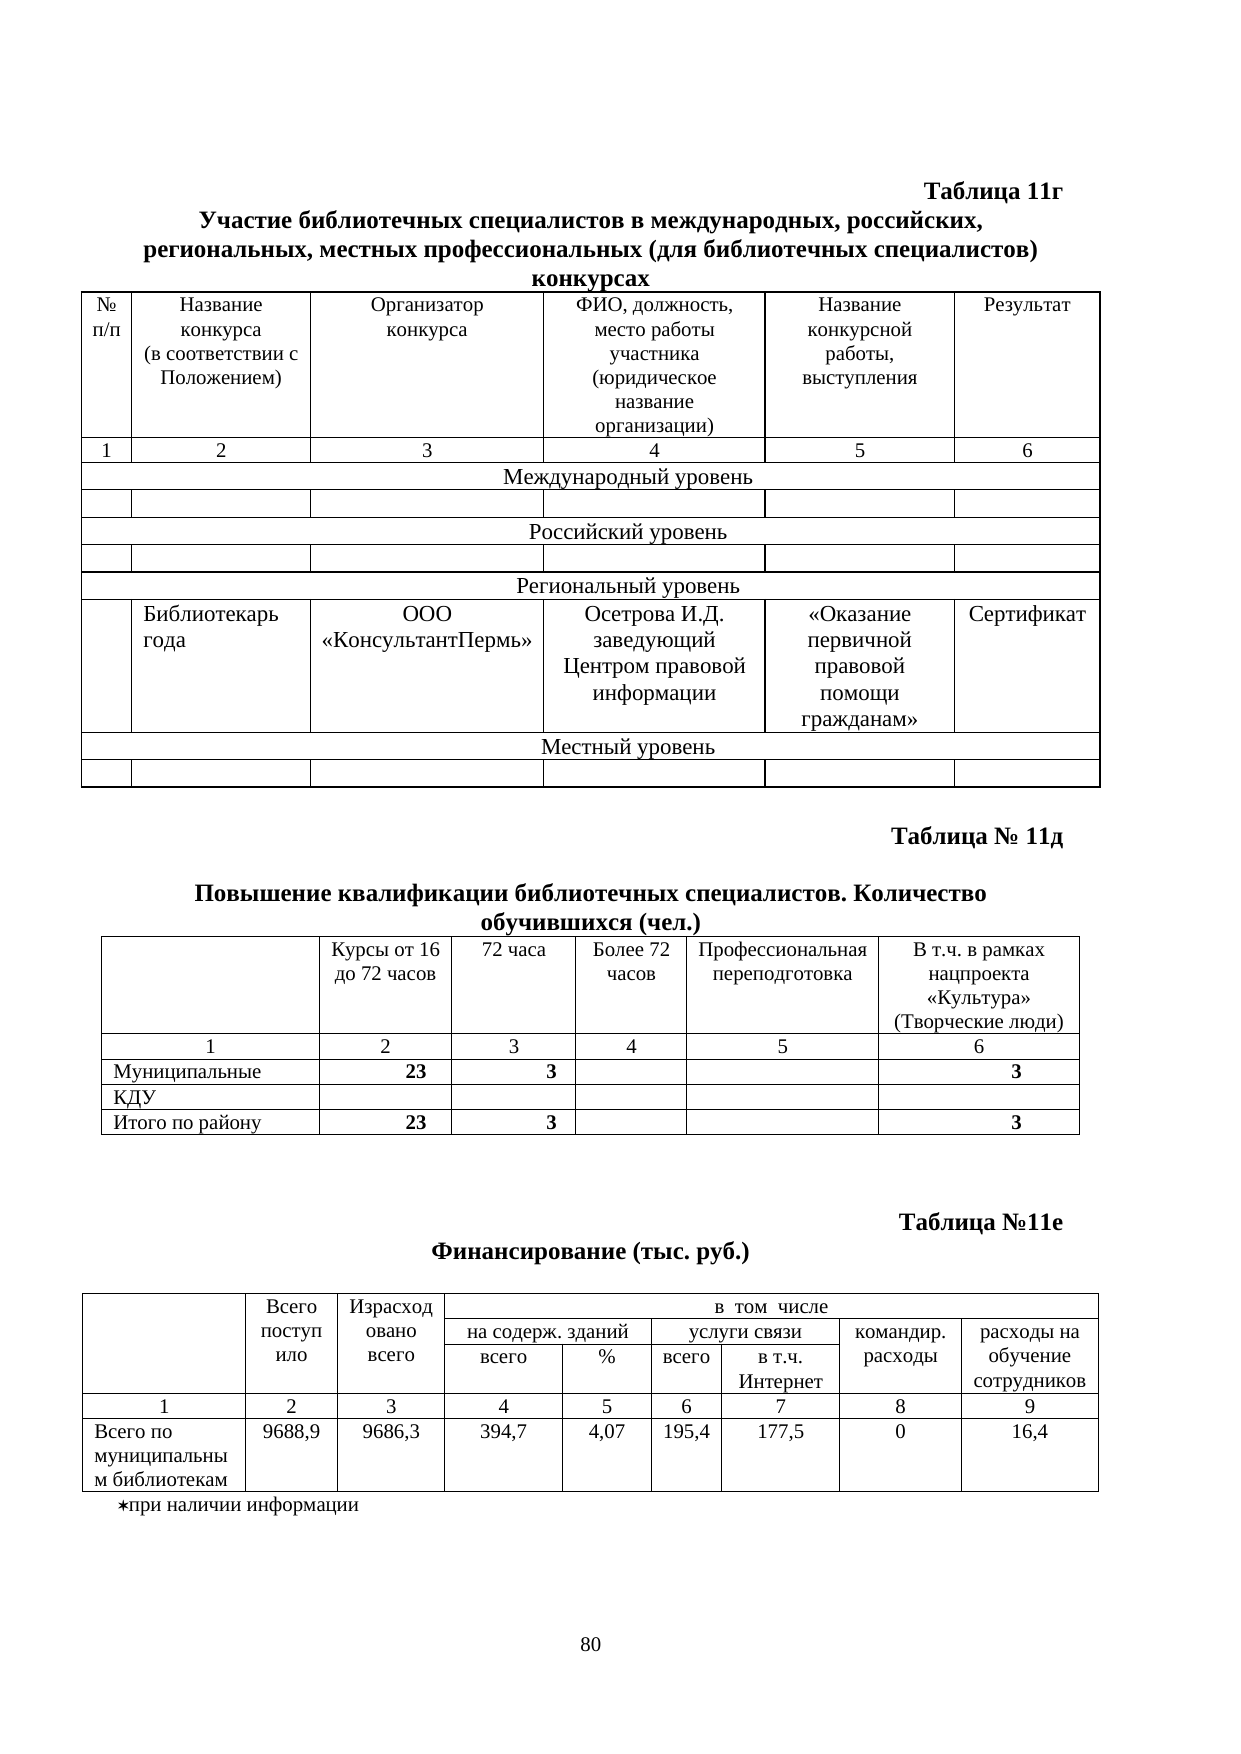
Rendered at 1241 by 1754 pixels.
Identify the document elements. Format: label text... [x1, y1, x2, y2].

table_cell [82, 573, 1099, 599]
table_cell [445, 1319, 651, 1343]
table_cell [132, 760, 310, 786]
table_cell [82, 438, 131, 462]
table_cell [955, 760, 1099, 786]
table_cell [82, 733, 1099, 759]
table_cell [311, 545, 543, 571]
text Повышение квалификации библиотечных специалистов. Количество обучившихся (чел.) [118, 878, 1063, 936]
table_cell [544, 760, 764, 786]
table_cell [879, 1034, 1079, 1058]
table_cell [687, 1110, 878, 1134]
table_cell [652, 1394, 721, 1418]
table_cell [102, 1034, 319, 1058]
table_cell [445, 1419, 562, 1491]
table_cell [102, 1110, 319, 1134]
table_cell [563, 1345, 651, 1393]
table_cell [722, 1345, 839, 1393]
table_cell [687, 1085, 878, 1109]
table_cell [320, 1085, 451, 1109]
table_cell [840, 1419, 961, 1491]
text Таблица 11г [118, 176, 1063, 205]
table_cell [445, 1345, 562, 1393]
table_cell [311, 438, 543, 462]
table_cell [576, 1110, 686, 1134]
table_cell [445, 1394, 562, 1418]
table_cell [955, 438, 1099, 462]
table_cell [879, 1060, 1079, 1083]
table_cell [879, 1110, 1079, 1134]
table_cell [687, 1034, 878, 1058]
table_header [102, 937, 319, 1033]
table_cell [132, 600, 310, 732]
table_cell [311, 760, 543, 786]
text Финансирование (тыс. руб.) [118, 1236, 1063, 1264]
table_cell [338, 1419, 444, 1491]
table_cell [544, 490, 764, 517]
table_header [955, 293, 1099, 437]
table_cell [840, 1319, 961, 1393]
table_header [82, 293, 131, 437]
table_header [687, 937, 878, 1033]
text Участие библиотечных специалистов в международных, российских, региональных, местных профессиональных (для библиотечных специалистов) конкурсах [118, 205, 1063, 291]
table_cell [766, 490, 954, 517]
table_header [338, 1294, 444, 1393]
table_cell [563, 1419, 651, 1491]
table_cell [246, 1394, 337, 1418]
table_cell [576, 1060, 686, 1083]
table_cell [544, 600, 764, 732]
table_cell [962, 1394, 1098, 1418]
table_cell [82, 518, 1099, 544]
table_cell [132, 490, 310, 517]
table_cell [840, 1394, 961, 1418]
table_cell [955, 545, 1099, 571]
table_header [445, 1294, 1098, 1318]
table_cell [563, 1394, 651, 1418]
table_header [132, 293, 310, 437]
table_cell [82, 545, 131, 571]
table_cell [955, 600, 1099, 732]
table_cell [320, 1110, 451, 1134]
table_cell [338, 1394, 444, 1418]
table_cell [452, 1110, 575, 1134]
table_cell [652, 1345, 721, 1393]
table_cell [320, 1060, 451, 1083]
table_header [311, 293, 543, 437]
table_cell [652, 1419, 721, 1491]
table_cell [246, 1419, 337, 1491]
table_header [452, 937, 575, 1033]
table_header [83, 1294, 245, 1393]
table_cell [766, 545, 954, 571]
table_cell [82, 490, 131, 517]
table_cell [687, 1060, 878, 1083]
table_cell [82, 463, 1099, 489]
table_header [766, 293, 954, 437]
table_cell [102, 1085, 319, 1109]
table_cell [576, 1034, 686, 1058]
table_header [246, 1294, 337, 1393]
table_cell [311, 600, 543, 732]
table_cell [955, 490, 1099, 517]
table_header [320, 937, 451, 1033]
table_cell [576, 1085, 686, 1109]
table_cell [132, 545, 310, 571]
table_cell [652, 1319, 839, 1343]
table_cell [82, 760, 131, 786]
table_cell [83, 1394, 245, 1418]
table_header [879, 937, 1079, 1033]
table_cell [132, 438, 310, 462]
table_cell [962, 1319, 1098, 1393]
text Таблица № 11д [118, 821, 1063, 850]
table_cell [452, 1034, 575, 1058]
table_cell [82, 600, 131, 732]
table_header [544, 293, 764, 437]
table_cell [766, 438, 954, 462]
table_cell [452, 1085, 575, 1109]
text при наличии информации [118, 1492, 1063, 1516]
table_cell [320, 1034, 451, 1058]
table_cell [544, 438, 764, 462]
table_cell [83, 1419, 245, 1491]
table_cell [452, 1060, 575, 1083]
text Таблица №11е [118, 1207, 1063, 1236]
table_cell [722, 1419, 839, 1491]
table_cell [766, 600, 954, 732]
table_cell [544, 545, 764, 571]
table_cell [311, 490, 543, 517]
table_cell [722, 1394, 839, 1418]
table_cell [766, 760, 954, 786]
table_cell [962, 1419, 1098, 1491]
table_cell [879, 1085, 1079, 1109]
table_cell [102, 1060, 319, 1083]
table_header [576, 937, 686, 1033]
